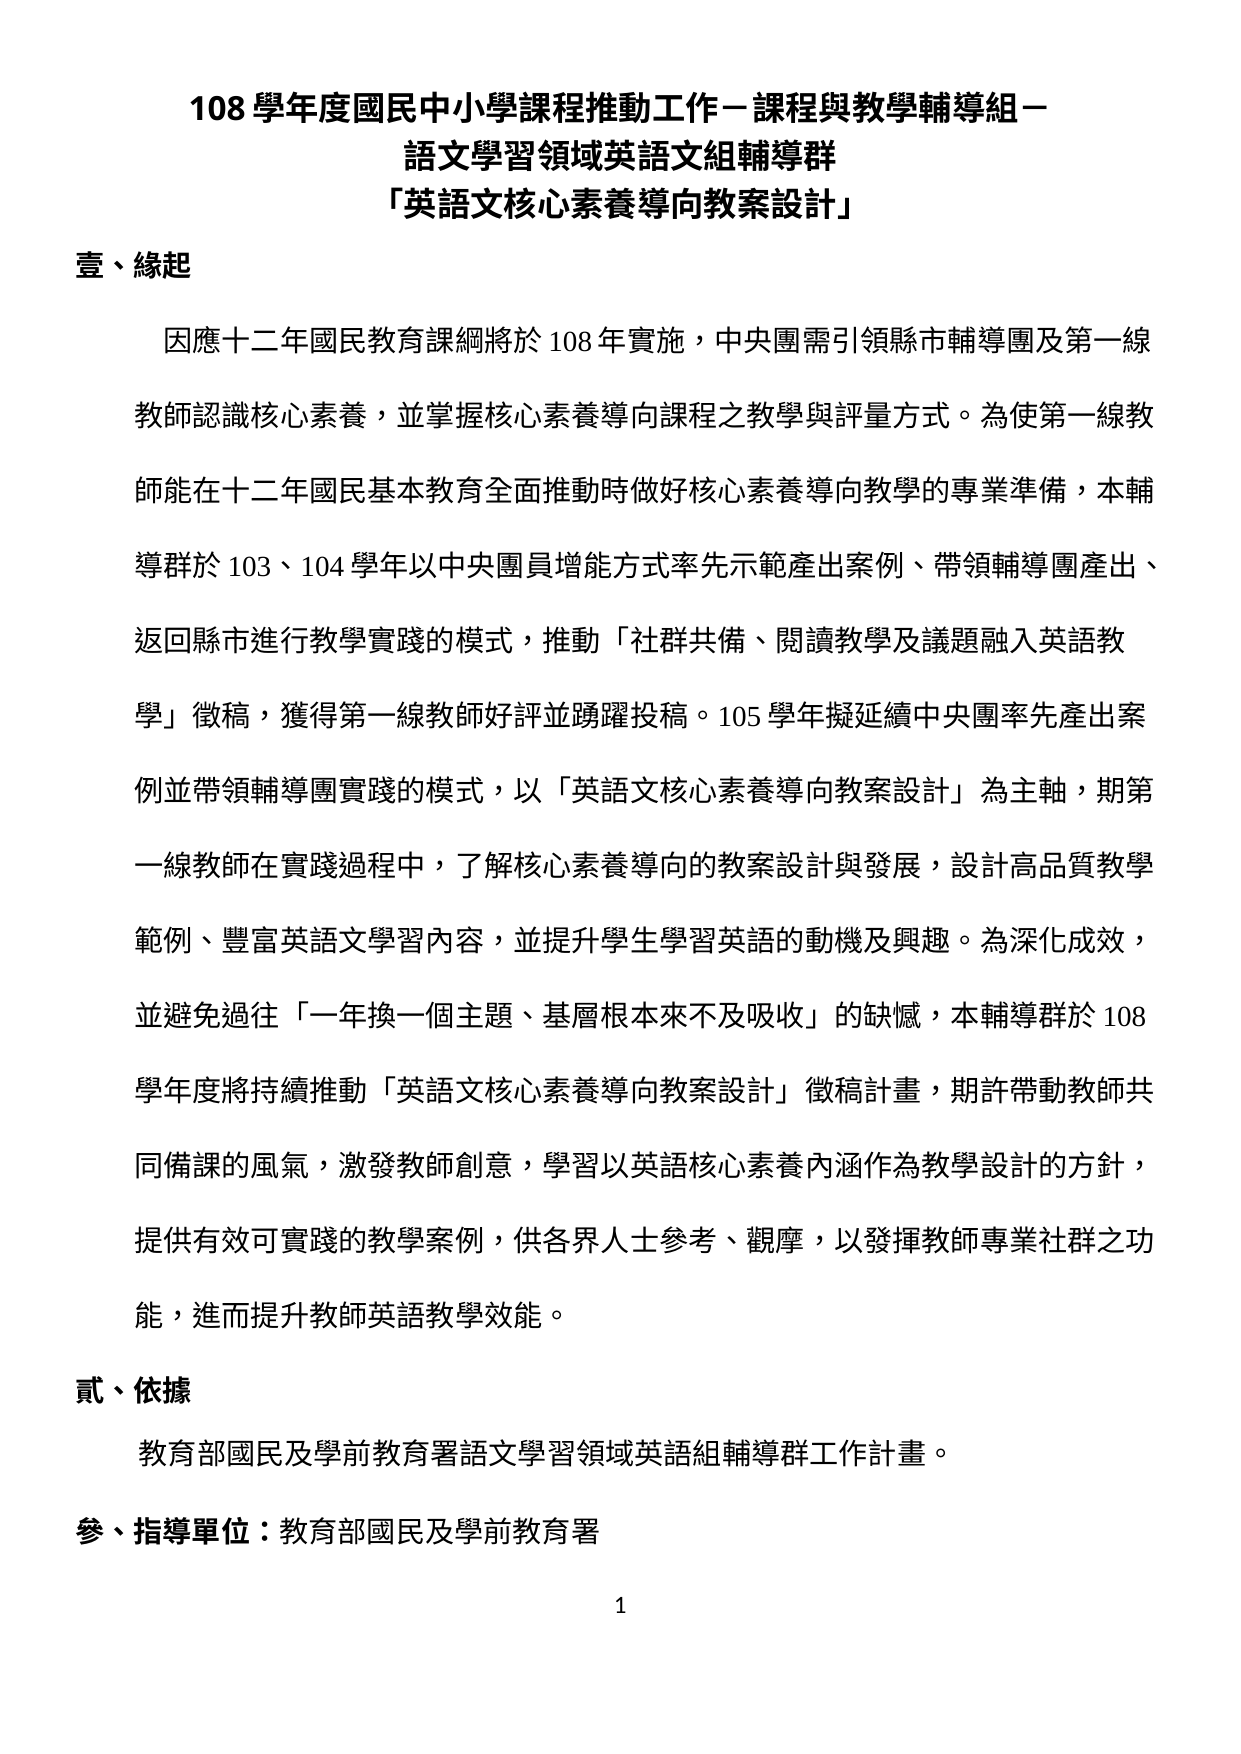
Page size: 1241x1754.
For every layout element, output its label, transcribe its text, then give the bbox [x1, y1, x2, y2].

text 「英語文核心素養導向教案設計」 [75, 178, 404, 226]
text 參、指導單位：教育部國民及學前教育署 [75, 1493, 1165, 1568]
text 貳、依據 [75, 1351, 1165, 1426]
text 因應十二年國民教育課綱將於108年實施，中央團需引領縣市輔導團及第一線教師認識核心素養，並掌握核心素養導向課程之教學與評量方式。為使第一線教師能在十二年國民基本教育全面推動時做好核心素養導向教學的專業準備，本輔導群於103、104學年以中央團員增能方式率先示範產出案例、帶領輔導團產出、返回縣市進行教學實踐的模式，推動「社群共備、閱讀教學及議題融入英語教學」徵稿，獲得第一線教師好評並踴躍投稿。105學年擬延續中央團率先產出案例並帶領輔導團實踐的模式，以「英語文核心素養導向教案設計」為主軸，期第一線教師在實踐過程中，了解核心素養導向的教案設計與發展，設計高品質教學範例、豐富英語文學習內容，並提升學生學習英語的動機及興趣。為深化成效，並避免過往「一年換一個主題、基層根本來不及吸收」的缺憾，本輔導群於108學年度將持續推動「英語文核心素養導向教案設計」徵稿計畫，期許帶動教師共同備課的風氣，激發教師創意，學習以英語核心素養內涵作為教學設計的方針，提供有效可實踐的教學案例，供各界人士參考、觀摩，以發揮教師專業社群之功能，進而提升教師英語教學效能。 [134, 301, 1165, 1351]
text 壹、緣起 [75, 226, 1165, 301]
text 「英語文核心素養導向教案設計」 [837, 178, 1165, 226]
text 108學年度國民中小學課程推動工作－課程與教學輔導組－ [75, 82, 1165, 130]
text 語文學習領域英語文組輔導群 [75, 130, 1165, 178]
text 教育部國民及學前教育署語文學習領域英語組輔導群工作計畫。 [138, 1426, 1165, 1474]
